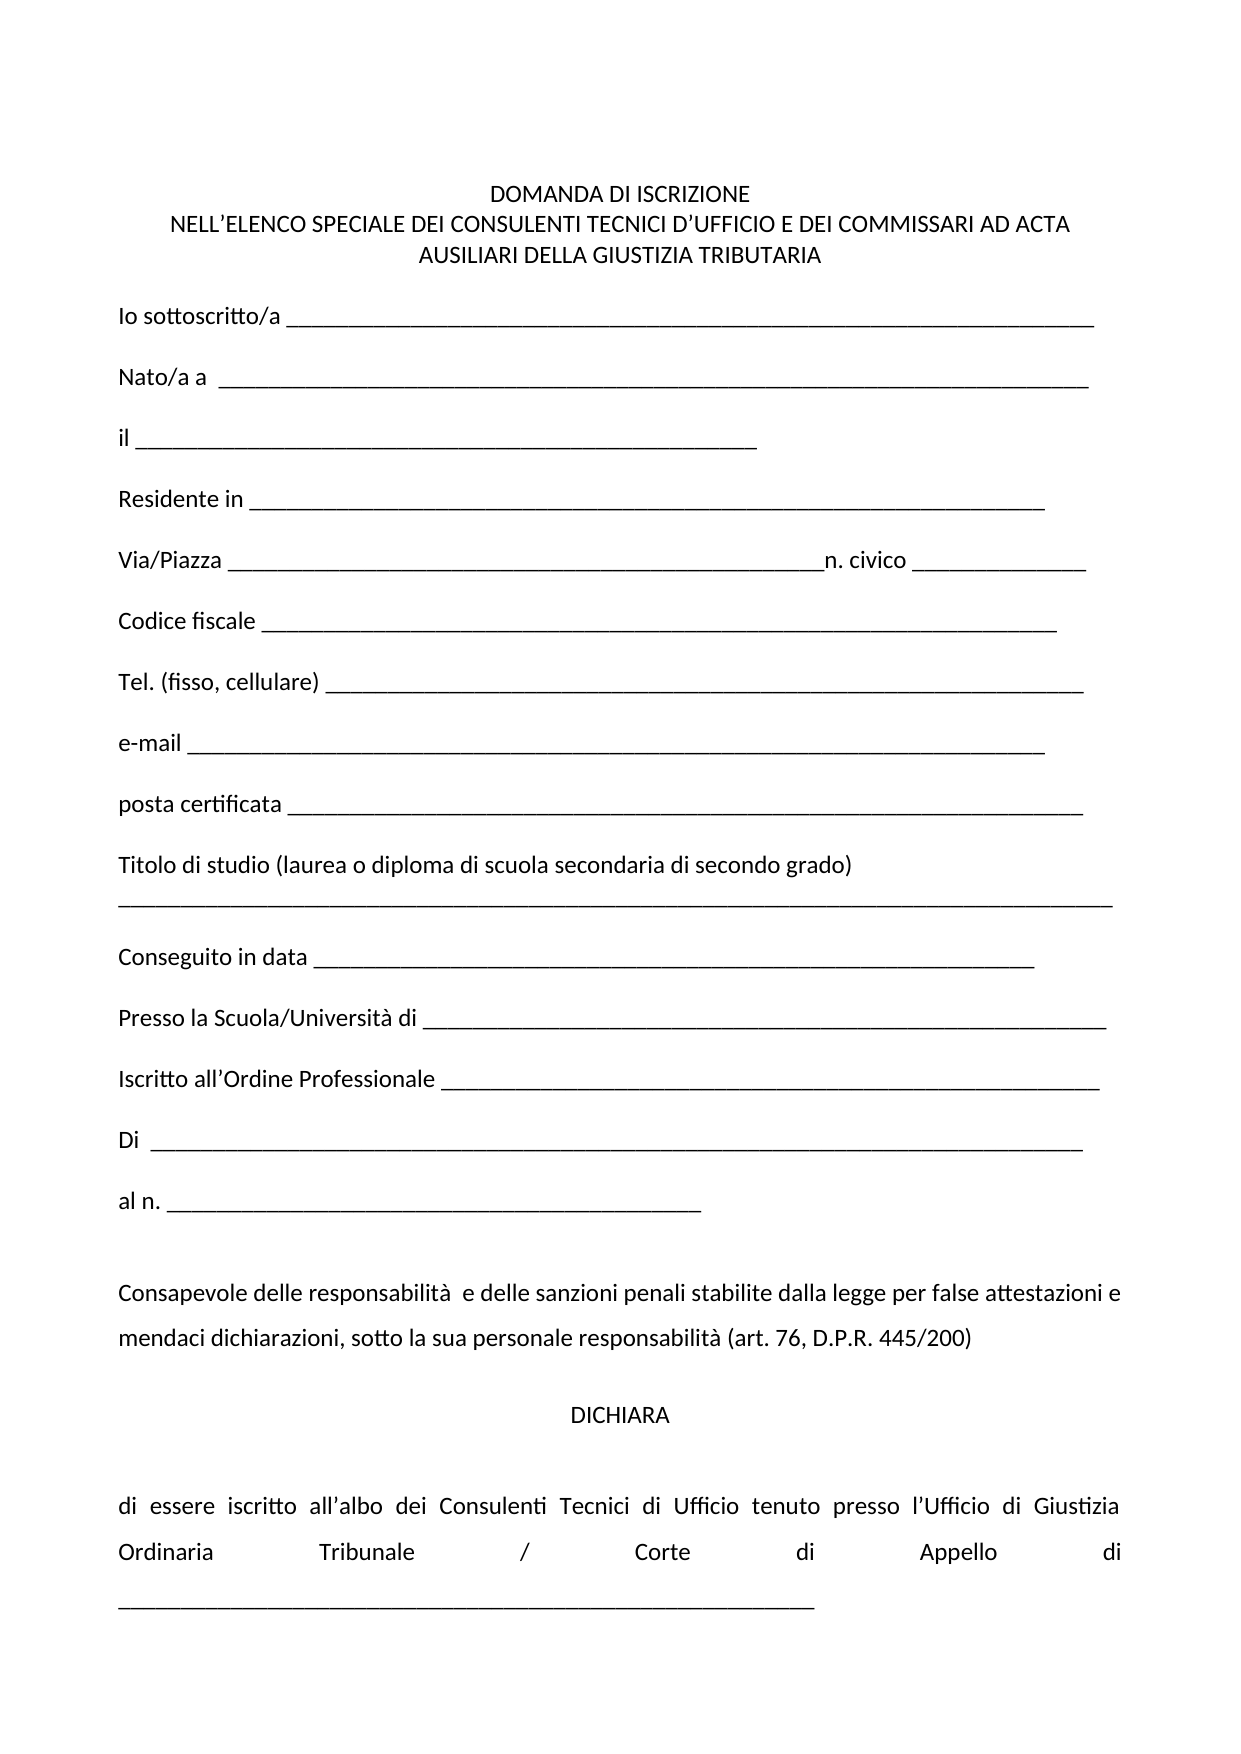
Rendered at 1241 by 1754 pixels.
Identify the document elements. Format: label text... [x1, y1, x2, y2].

text Nato/a a ______________________________________________________________________ [118, 361, 1122, 392]
text Presso la Scuola/Università di _______________________________________________________ [118, 1002, 1122, 1033]
text posta certificata ________________________________________________________________ [118, 788, 1122, 819]
text Consapevole delle responsabilità e delle sanzioni penali stabilite dalla legge per false attestazioni e mendaci dichiarazioni, sotto la sua personale responsabilità (art. 76, D.P.R. 445/200) [118, 1277, 1122, 1353]
text Tel. (fisso, cellulare) _____________________________________________________________ [118, 666, 1122, 697]
text DOMANDA DI ISCRIZIONE [118, 178, 1122, 209]
text Di ___________________________________________________________________________ [118, 1124, 1122, 1155]
text NELL’ELENCO SPECIALE DEI CONSULENTI TECNICI D’UFFICIO E DEI COMMISSARI AD ACTA [118, 209, 1122, 239]
text al n. ___________________________________________ [118, 1185, 1122, 1216]
text Conseguito in data __________________________________________________________ [118, 941, 1122, 972]
text Iscritto all’Ordine Professionale _____________________________________________________ [118, 1063, 1122, 1094]
text Io sottoscritto/a _________________________________________________________________ [118, 300, 1122, 331]
text DICHIARA [118, 1399, 1122, 1429]
text di essere iscritto all’albo dei Consulenti Tecnici di Ufficio tenuto presso l’Ufficio di Giustizia Ordinaria Tribunale / Corte di Appello di ________________________________________________________ [118, 1490, 1122, 1612]
text Titolo di studio (laurea o diploma di scuola secondaria di secondo grado) ________________________________________________________________________________ [118, 849, 1122, 911]
text Codice fiscale ________________________________________________________________ [118, 605, 1122, 636]
text Via/Piazza ________________________________________________n. civico ______________ [118, 544, 1122, 575]
text AUSILIARI DELLA GIUSTIZIA TRIBUTARIA [118, 239, 1122, 270]
text e-mail _____________________________________________________________________ [118, 727, 1122, 758]
text il __________________________________________________ [118, 422, 1122, 453]
text Residente in ________________________________________________________________ [118, 483, 1122, 514]
